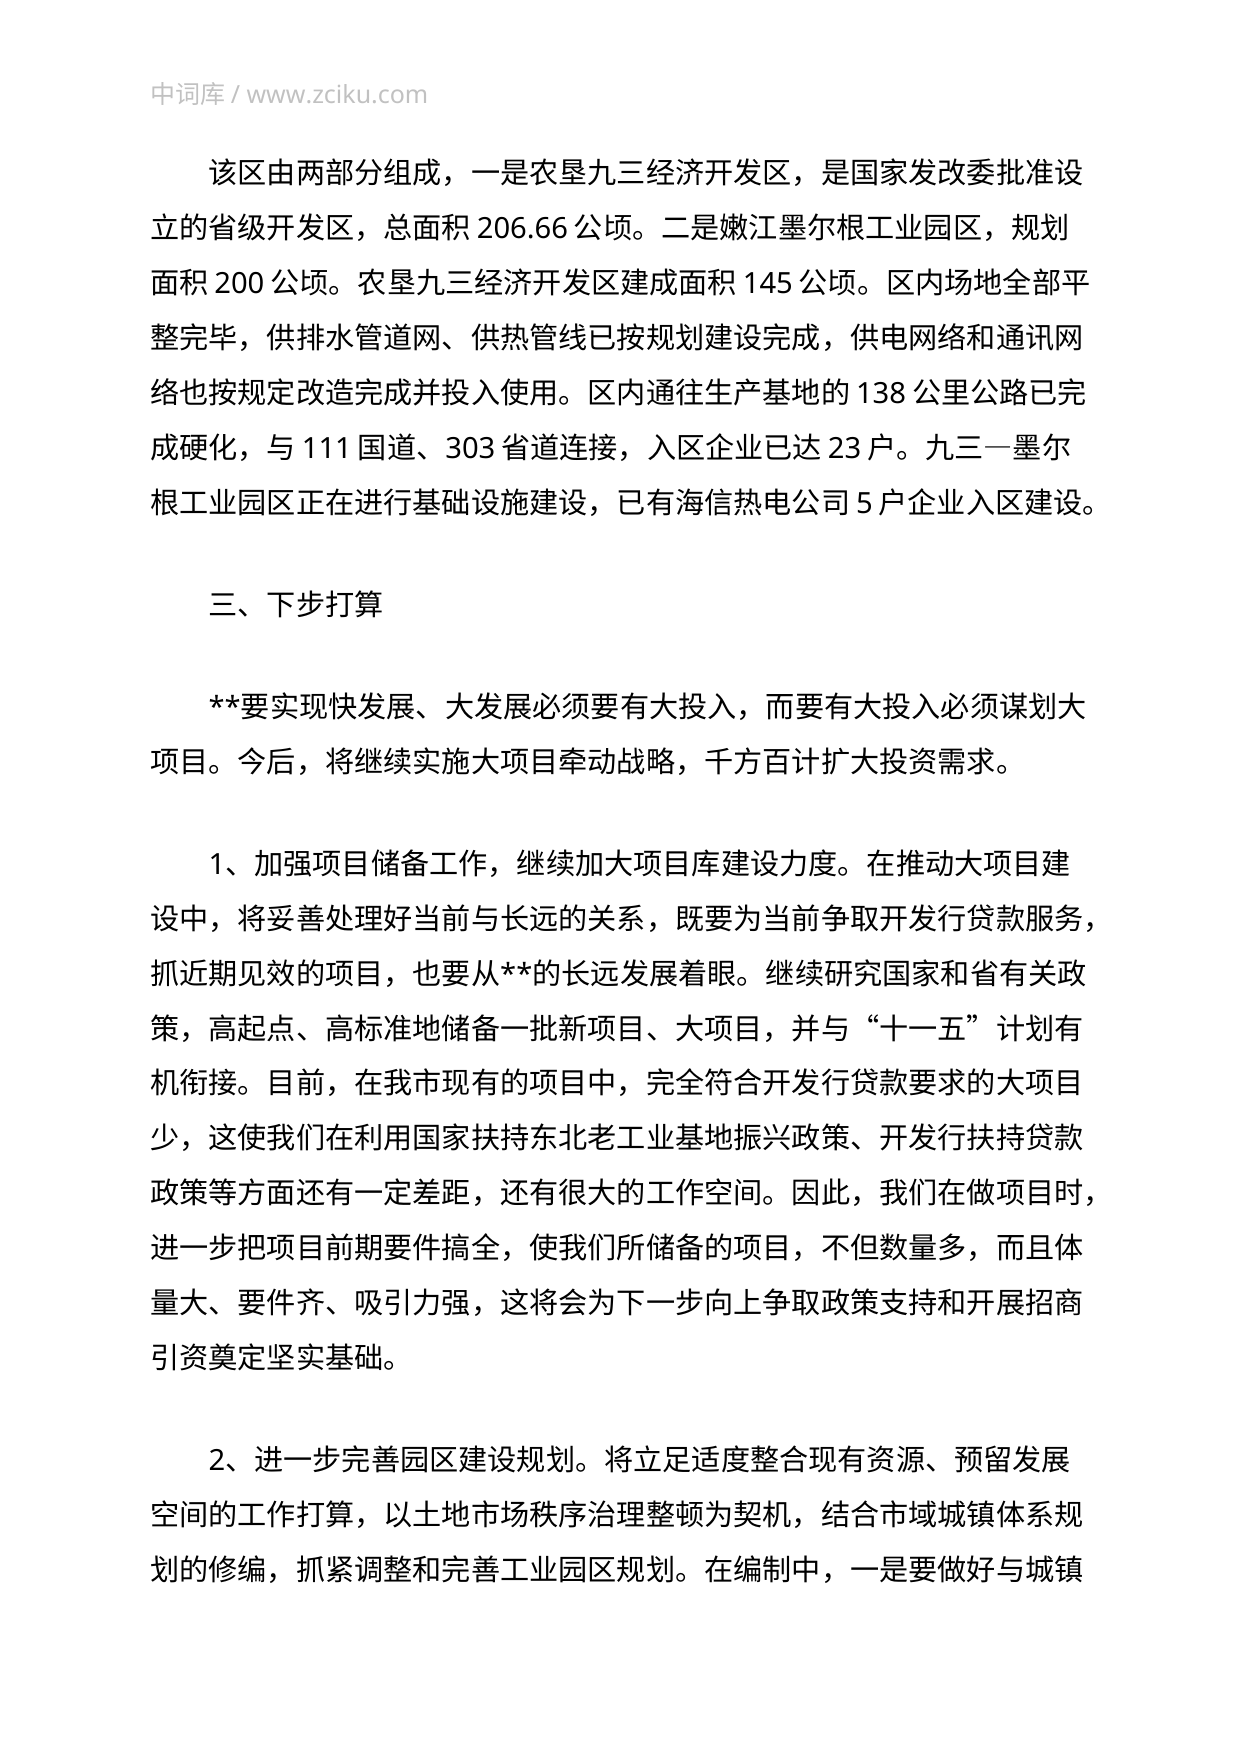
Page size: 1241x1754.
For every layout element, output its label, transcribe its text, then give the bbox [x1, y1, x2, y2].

text **要实现快发展、大发展必须要有大投入，而要有大投入必须谋划大项目。今后，将继续实施大项目牵动战略，千方百计扩大投资需求。 [150, 683, 1090, 781]
text 三、下步打算 [150, 582, 1090, 624]
text 1、加强项目储备工作，继续加大项目库建设力度。在推动大项目建设中，将妥善处理好当前与长远的关系，既要为当前争取开发行贷款服务，抓近期见效的项目，也要从**的长远发展着眼。继续研究国家和省有关政策，高起点、高标准地储备一批新项目、大项目，并与“十一五”计划有机衔接。目前，在我市现有的项目中，完全符合开发行贷款要求的大项目少，这使我们在利用国家扶持东北老工业基地振兴政策、开发行扶持贷款政策等方面还有一定差距，还有很大的工作空间。因此，我们在做项目时，进一步把项目前期要件搞全，使我们所储备的项目，不但数量多，而且体量大、要件齐、吸引力强，这将会为下一步向上争取政策支持和开展招商引资奠定坚实基础。 [150, 840, 1090, 1377]
text 该区由两部分组成，一是农垦九三经济开发区，是国家发改委批准设立的省级开发区，总面积206.66公顷。二是嫩江墨尔根工业园区，规划面积200公顷。农垦九三经济开发区建成面积145公顷。区内场地全部平整完毕，供排水管道网、供热管线已按规划建设完成，供电网络和通讯网络也按规定改造完成并投入使用。区内通往生产基地的138公里公路已完成硬化，与111国道、303省道连接，入区企业已达23户。九三—墨尔根工业园区正在进行基础设施建设，已有海信热电公司5户企业入区建设。 [150, 150, 1090, 522]
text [150, 1436, 1090, 1588]
